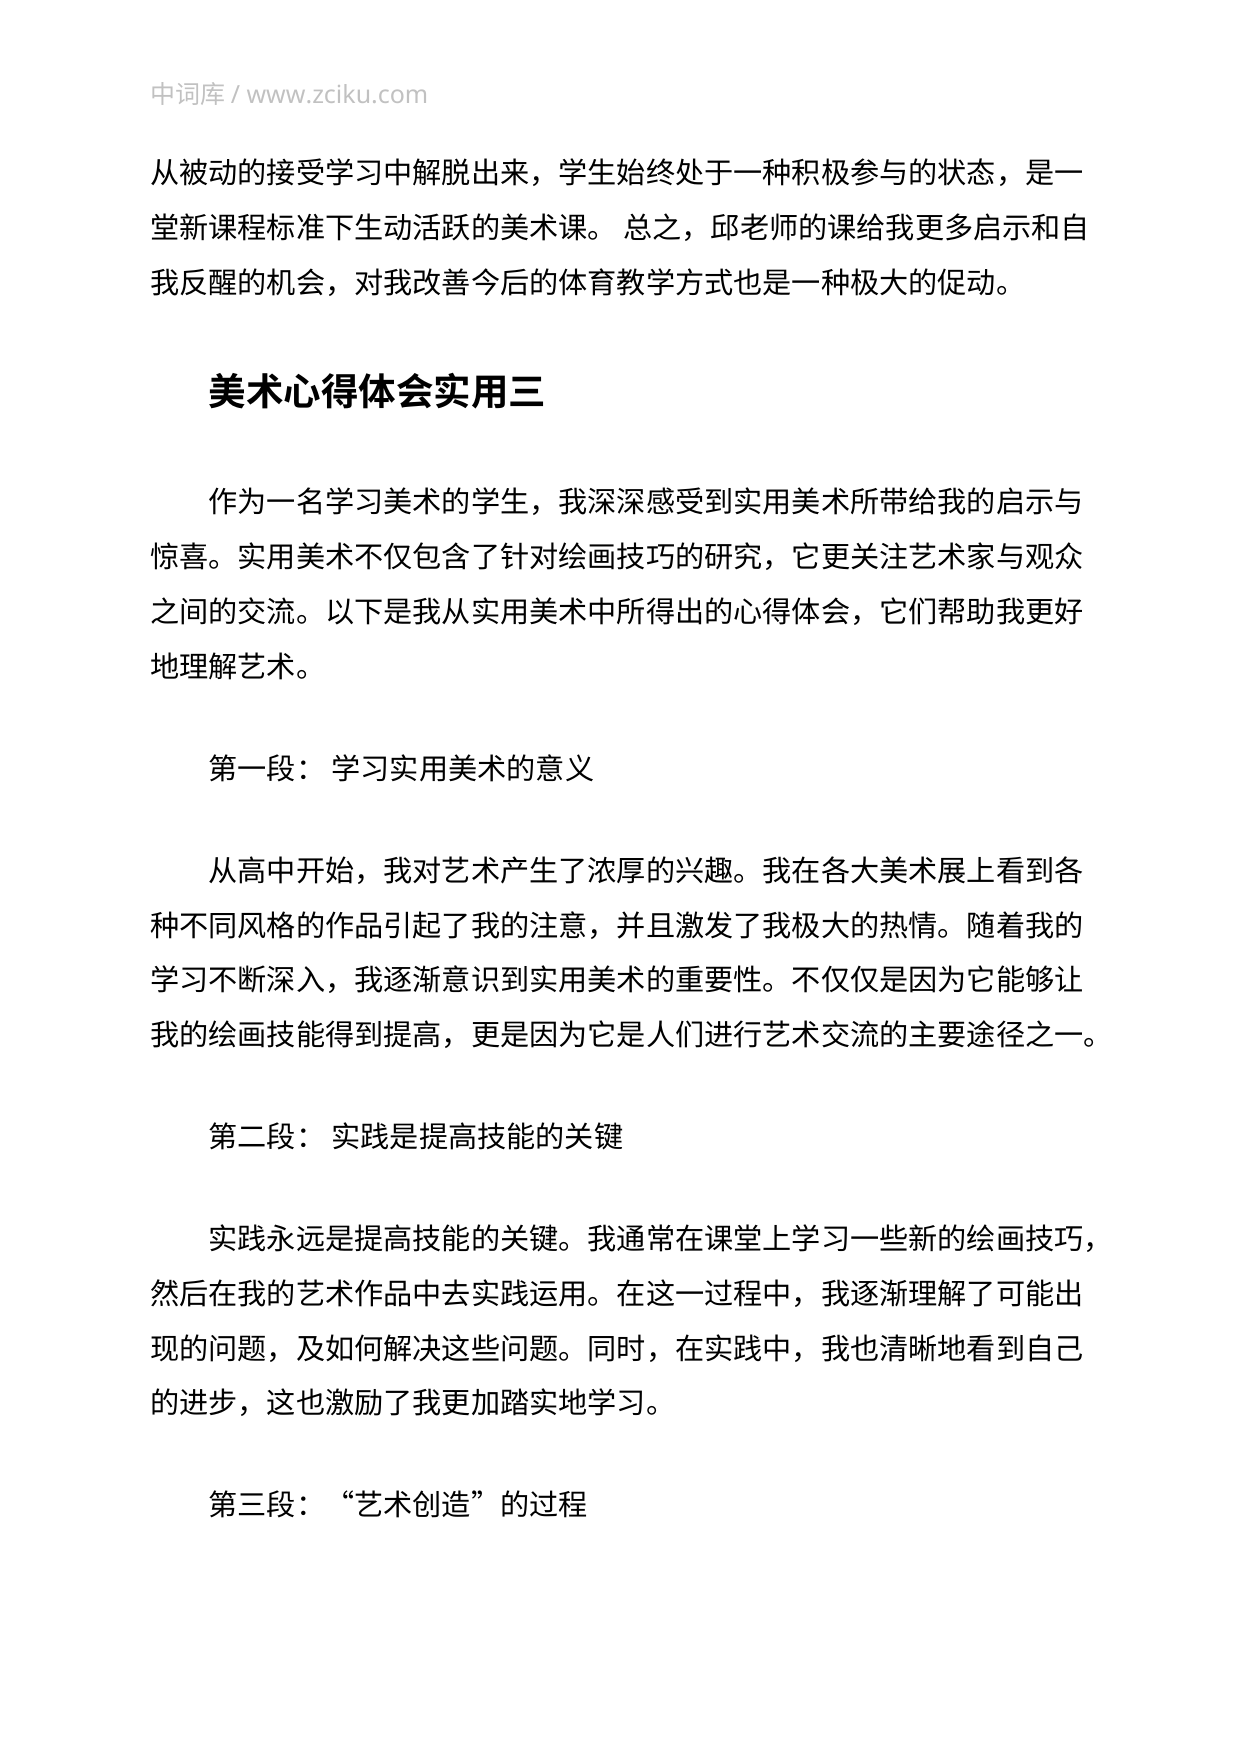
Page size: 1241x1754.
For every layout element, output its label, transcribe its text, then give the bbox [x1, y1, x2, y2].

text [150, 150, 1090, 302]
text 第一段： 学习实用美术的意义 [150, 745, 1090, 788]
text 作为一名学习美术的学生，我深深感受到实用美术所带给我的启示与惊喜。实用美术不仅包含了针对绘画技巧的研究，它更关注艺术家与观众之间的交流。以下是我从实用美术中所得出的心得体会，它们帮助我更好地理解艺术。 [150, 479, 1090, 686]
text 美术心得体会实用三 [150, 362, 1090, 416]
text 从高中开始，我对艺术产生了浓厚的兴趣。我在各大美术展上看到各种不同风格的作品引起了我的注意，并且激发了我极大的热情。随着我的学习不断深入，我逐渐意识到实用美术的重要性。不仅仅是因为它能够让我的绘画技能得到提高，更是因为它是人们进行艺术交流的主要途径之一。 [150, 847, 1090, 1054]
text 实践永远是提高技能的关键。我通常在课堂上学习一些新的绘画技巧，然后在我的艺术作品中去实践运用。在这一过程中，我逐渐理解了可能出现的问题，及如何解决这些问题。同时，在实践中，我也清晰地看到自己的进步，这也激励了我更加踏实地学习。 [150, 1215, 1090, 1422]
text 第三段：“艺术创造”的过程 [150, 1482, 1090, 1524]
text 第二段： 实践是提高技能的关键 [150, 1114, 1090, 1156]
